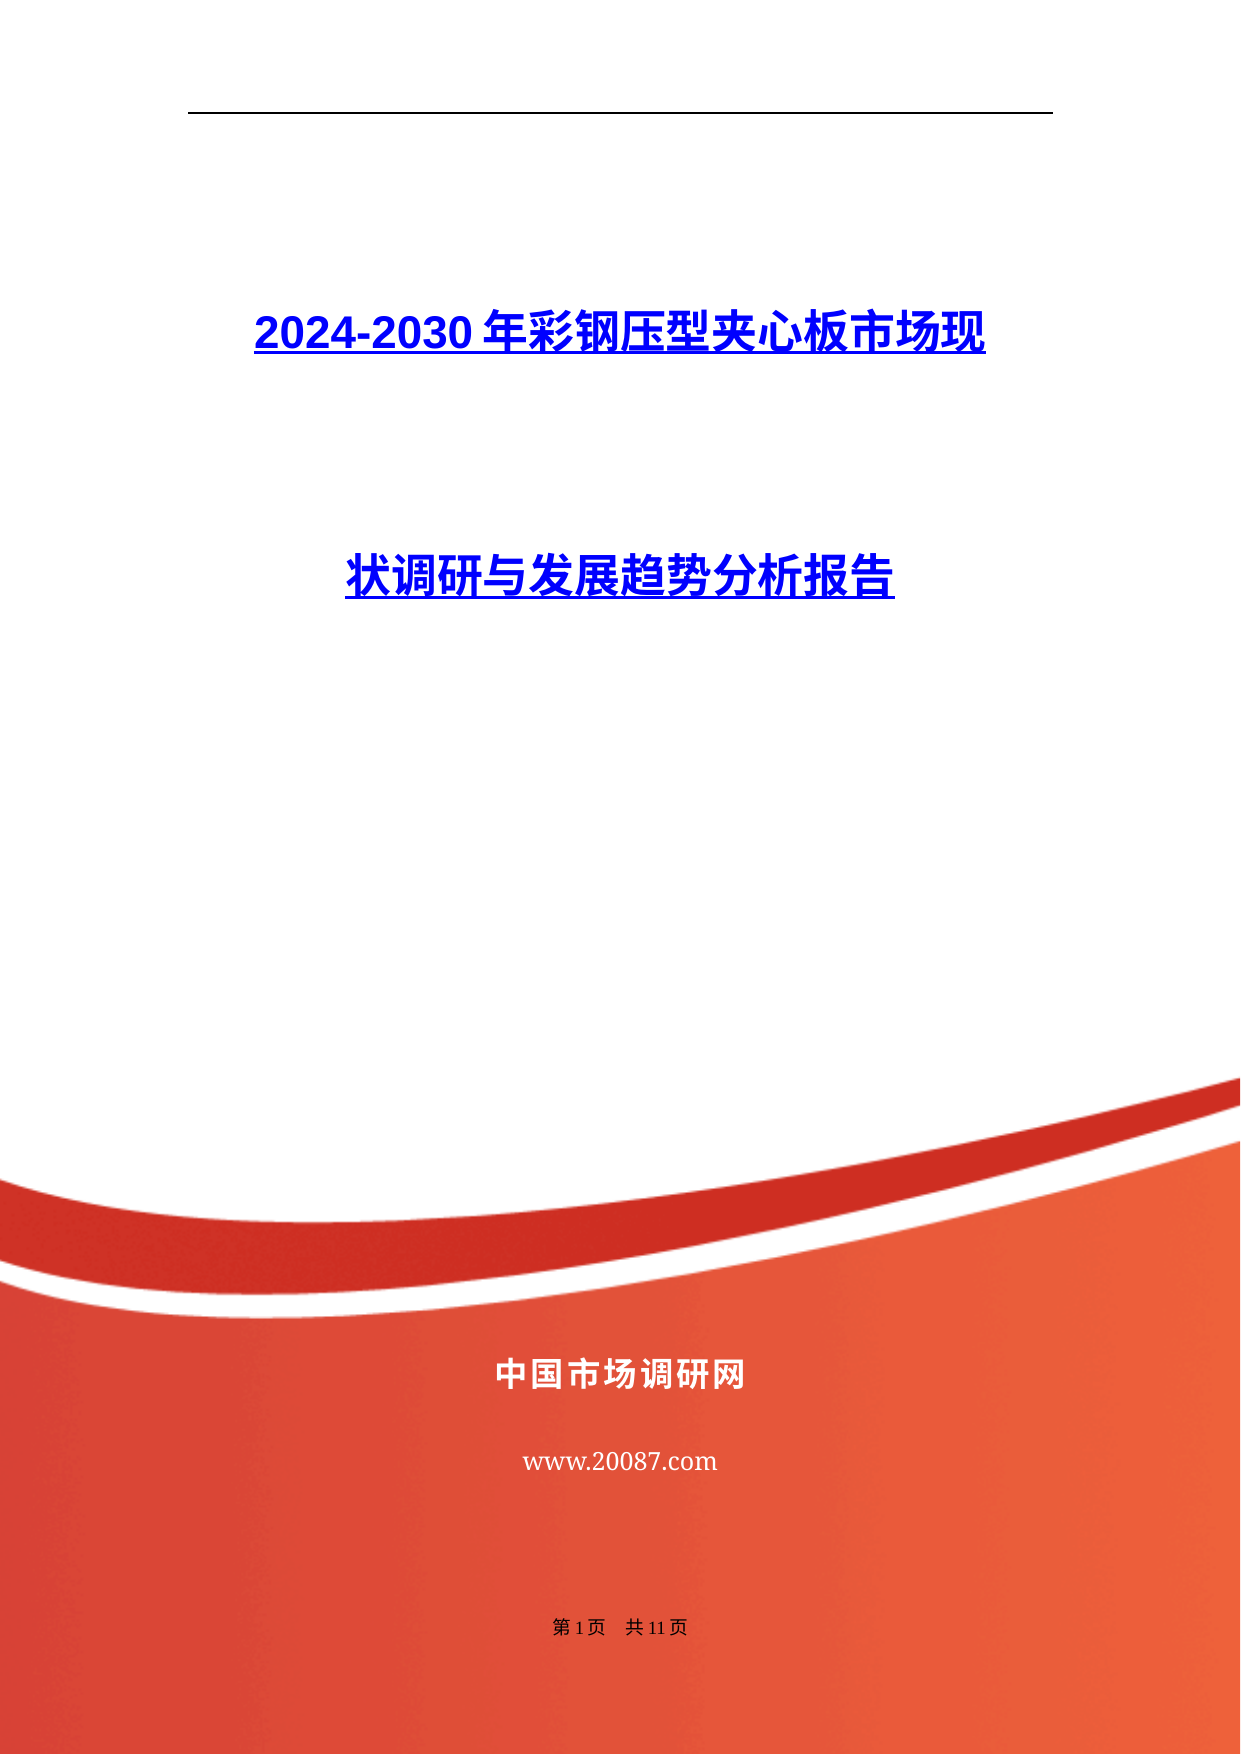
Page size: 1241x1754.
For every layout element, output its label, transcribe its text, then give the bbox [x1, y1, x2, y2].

picture [0, 1006, 1241, 1754]
subtitle 中国市场调研网 [187, 1339, 1053, 1404]
table_header 2024-2030年彩钢压型夹心板市场现状调研与发展趋势分析报告 [188, 207, 1053, 773]
text www.20087.com [187, 1428, 1053, 1493]
